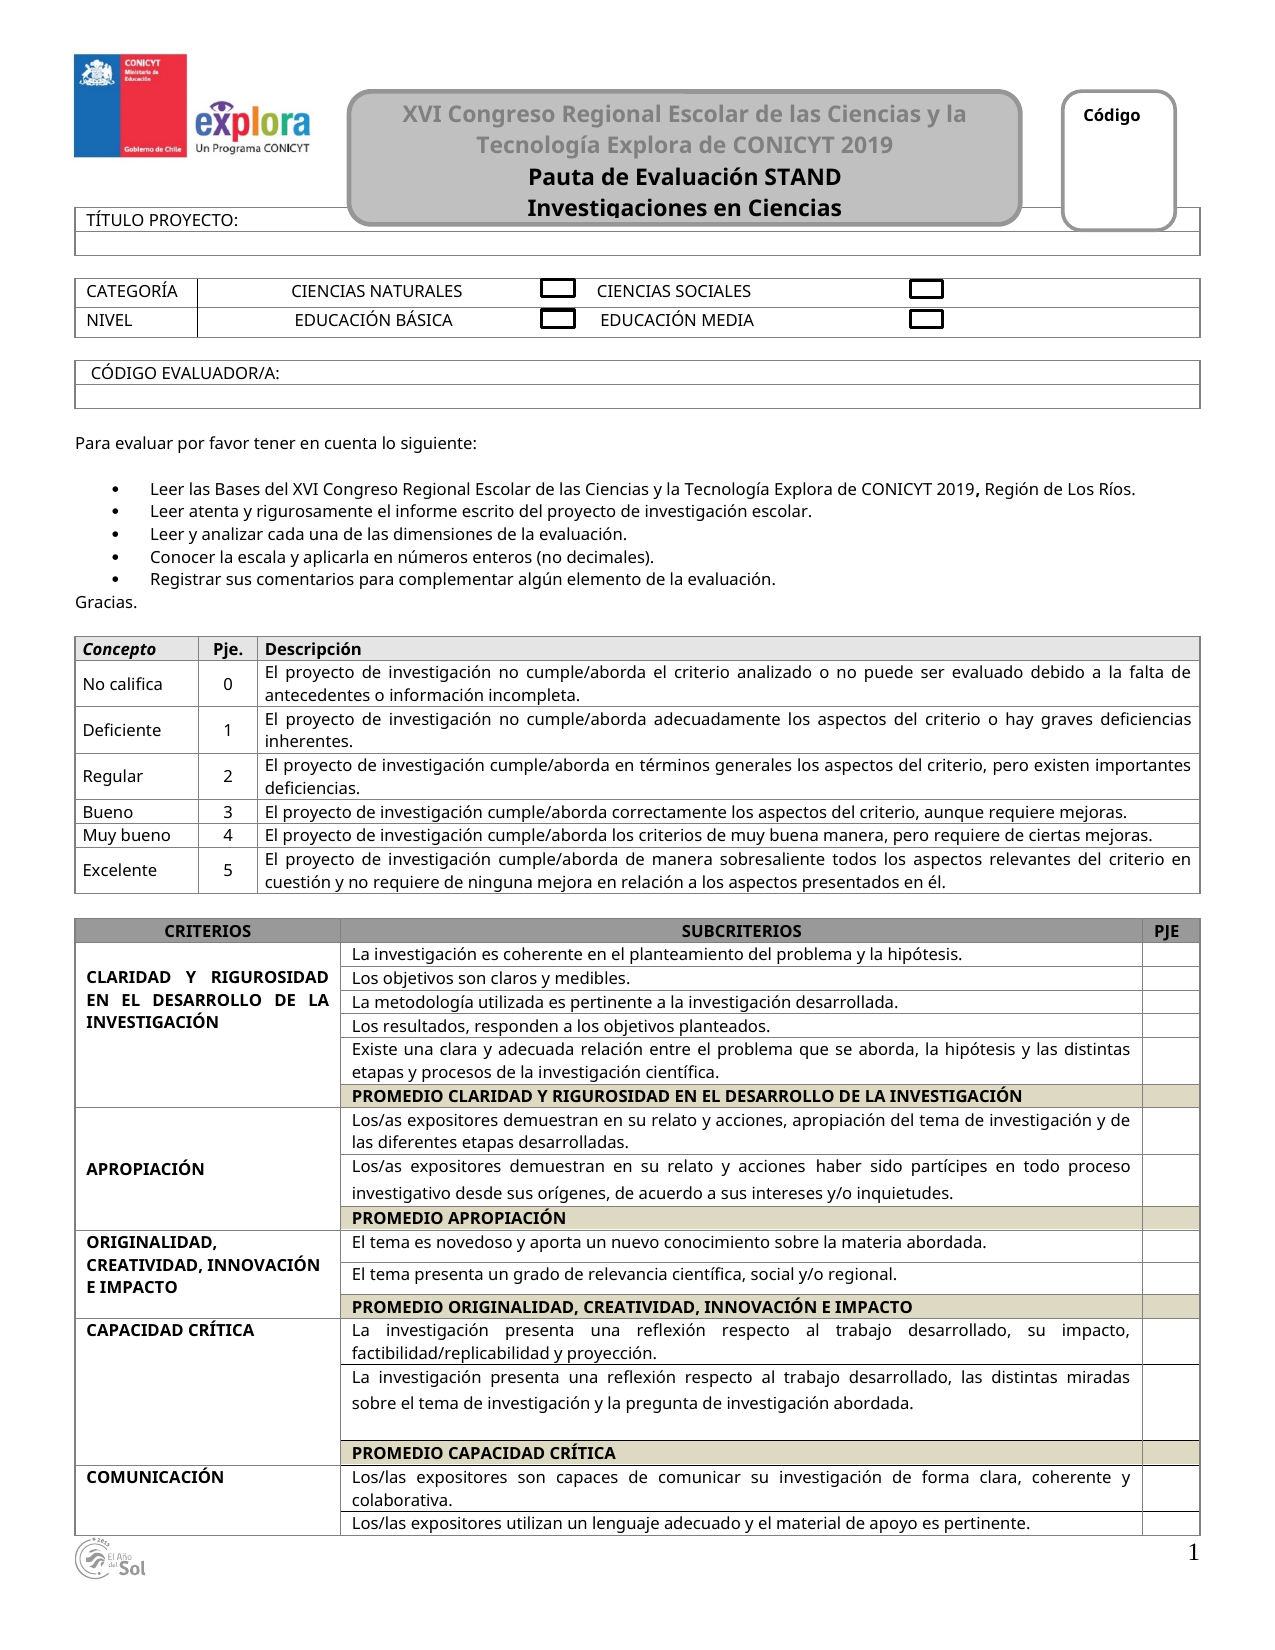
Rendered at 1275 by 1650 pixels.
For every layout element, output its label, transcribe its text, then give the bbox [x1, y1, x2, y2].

table_cell Existe una clara y adecuada relación entre el problema que se aborda, la hipótesis y las distintas etapas y procesos de la investigación científica. [341, 1038, 1142, 1083]
table_cell Deficiente [76, 707, 198, 753]
table_cell [1143, 1207, 1199, 1229]
table_header CÓDIGO EVALUADOR/A: [76, 361, 1199, 384]
list Registrar sus comentarios para complementar algún elemento de la evaluación. [112, 568, 1200, 591]
table_cell Los objetivos son claros y medibles. [341, 967, 1142, 989]
table_header SUBCRITERIOS [341, 919, 1142, 942]
table_cell APROPIACIÓN [76, 1108, 340, 1229]
table_header TÍTULO PROYECTO: [76, 208, 1072, 231]
table_cell PROMEDIO ORIGINALIDAD, CREATIVIDAD, INNOVACIÓN E IMPACTO [341, 1295, 1142, 1318]
table_cell [1143, 1295, 1199, 1318]
table_header CIENCIAS NATURALES CIENCIAS SOCIALES [198, 279, 1199, 307]
table_cell COMUNICACIÓN [76, 1466, 340, 1535]
table_header Concepto [76, 637, 198, 660]
table_cell [1143, 1319, 1199, 1364]
table_header CATEGORÍA [76, 279, 197, 307]
table_cell [1143, 1466, 1199, 1511]
table_cell 1 [199, 707, 257, 753]
table_cell [1143, 1263, 1199, 1294]
table_cell El proyecto de investigación cumple/aborda los criterios de muy buena manera, pero requiere de ciertas mejoras. [258, 824, 1199, 847]
table_cell [1143, 1512, 1199, 1535]
table_cell ORIGINALIDAD, CREATIVIDAD, INNOVACIÓN E IMPACTO [76, 1231, 340, 1318]
table_cell Los resultados, responden a los objetivos planteados. [341, 1014, 1142, 1037]
table_cell El proyecto de investigación cumple/aborda correctamente los aspectos del criterio, aunque requiere mejoras. [258, 800, 1199, 823]
table_cell Los/las expositores utilizan un lenguaje adecuado y el material de apoyo es pertinente. [341, 1512, 1142, 1535]
table_cell [1143, 1108, 1199, 1154]
table_cell Muy bueno [76, 824, 198, 847]
picture [49, 33, 357, 194]
table_cell El tema presenta un grado de relevancia científica, social y/o regional. [341, 1263, 1142, 1294]
table_cell CLARIDAD Y RIGUROSIDAD EN EL DESARROLLO DE LA INVESTIGACIÓN [76, 943, 340, 1107]
table_cell [1143, 1155, 1199, 1206]
list Leer y analizar cada una de las dimensiones de la evaluación. [112, 522, 1200, 545]
table_cell El proyecto de investigación cumple/aborda en términos generales los aspectos del criterio, pero existen importantes deficiencias. [258, 754, 1199, 799]
table_cell EDUCACIÓN BÁSICA EDUCACIÓN MEDIA [198, 308, 1199, 337]
table_cell El proyecto de investigación no cumple/aborda adecuadamente los aspectos del criterio o hay graves deficiencias inherentes. [258, 707, 1199, 753]
table_header CRITERIOS [76, 919, 340, 942]
table_cell CAPACIDAD CRÍTICA [76, 1319, 340, 1464]
table_cell 5 [199, 848, 257, 893]
table_cell PROMEDIO CLARIDAD Y RIGUROSIDAD EN EL DESARROLLO DE LA INVESTIGACIÓN [341, 1085, 1142, 1107]
table_cell PROMEDIO CAPACIDAD CRÍTICA [341, 1441, 1142, 1464]
list Leer las Bases del XVI Congreso Regional Escolar de las Ciencias y la Tecnología Explora de CONICYT 2019, Región de Los Ríos. [112, 477, 1200, 500]
list Conocer la escala y aplicarla en números enteros (no decimales). [112, 545, 1200, 568]
table_cell 3 [199, 800, 257, 823]
table_cell Los/as expositores demuestran en su relato y acciones haber sido partícipes en todo proceso investigativo desde sus orígenes, de acuerdo a sus intereses y/o inquietudes. [341, 1155, 1142, 1206]
table_cell [1143, 1038, 1199, 1083]
table_cell PROMEDIO APROPIACIÓN [341, 1207, 1142, 1229]
table_header PJE [1143, 919, 1199, 942]
text Para evaluar por favor tener en cuenta lo siguiente: [75, 432, 1200, 454]
table_cell La investigación presenta una reflexión respecto al trabajo desarrollado, las distintas miradas sobre el tema de investigación y la pregunta de investigación abordada. [341, 1365, 1142, 1440]
table_cell 4 [199, 824, 257, 847]
table_cell 2 [199, 754, 257, 799]
table_cell [1143, 967, 1199, 989]
table_cell [76, 232, 1199, 254]
table_cell Los/las expositores son capaces de comunicar su investigación de forma clara, coherente y colaborativa. [341, 1466, 1142, 1511]
table_cell 0 [199, 661, 257, 706]
table_cell La investigación presenta una reflexión respecto al trabajo desarrollado, su impacto, factibilidad/replicabilidad y proyección. [341, 1319, 1142, 1364]
table_cell [1143, 1085, 1199, 1107]
table_header Pje. [199, 637, 257, 660]
table_cell El proyecto de investigación cumple/aborda de manera sobresaliente todos los aspectos relevantes del criterio en cuestión y no requiere de ninguna mejora en relación a los aspectos presentados en él. [258, 848, 1199, 893]
table_cell No califica [76, 661, 198, 706]
table_cell [1143, 991, 1199, 1013]
table_cell [1143, 943, 1199, 966]
text Gracias. [75, 591, 1200, 613]
table_header Descripción [258, 637, 1199, 660]
table_cell El proyecto de investigación no cumple/aborda el criterio analizado o no puede ser evaluado debido a la falta de antecedentes o información incompleta. [258, 661, 1199, 706]
list Leer atenta y rigurosamente el informe escrito del proyecto de investigación escolar. [112, 500, 1200, 522]
table_cell Los/as expositores demuestran en su relato y acciones, apropiación del tema de investigación y de las diferentes etapas desarrolladas. [341, 1108, 1142, 1154]
table_cell La metodología utilizada es pertinente a la investigación desarrollada. [341, 991, 1142, 1013]
table_cell NIVEL [76, 308, 197, 337]
table_cell [1143, 1441, 1199, 1464]
table_cell [76, 385, 1199, 408]
table_cell Bueno [76, 800, 198, 823]
table_cell [1143, 1365, 1199, 1440]
table_cell Regular [76, 754, 198, 799]
table_cell El tema es novedoso y aporta un nuevo conocimiento sobre la materia abordada. [341, 1231, 1142, 1262]
table_cell La investigación es coherente en el planteamiento del problema y la hipótesis. [341, 943, 1142, 966]
table_cell [1143, 1014, 1199, 1037]
table_cell [1143, 1231, 1199, 1262]
table_cell Excelente [76, 848, 198, 893]
